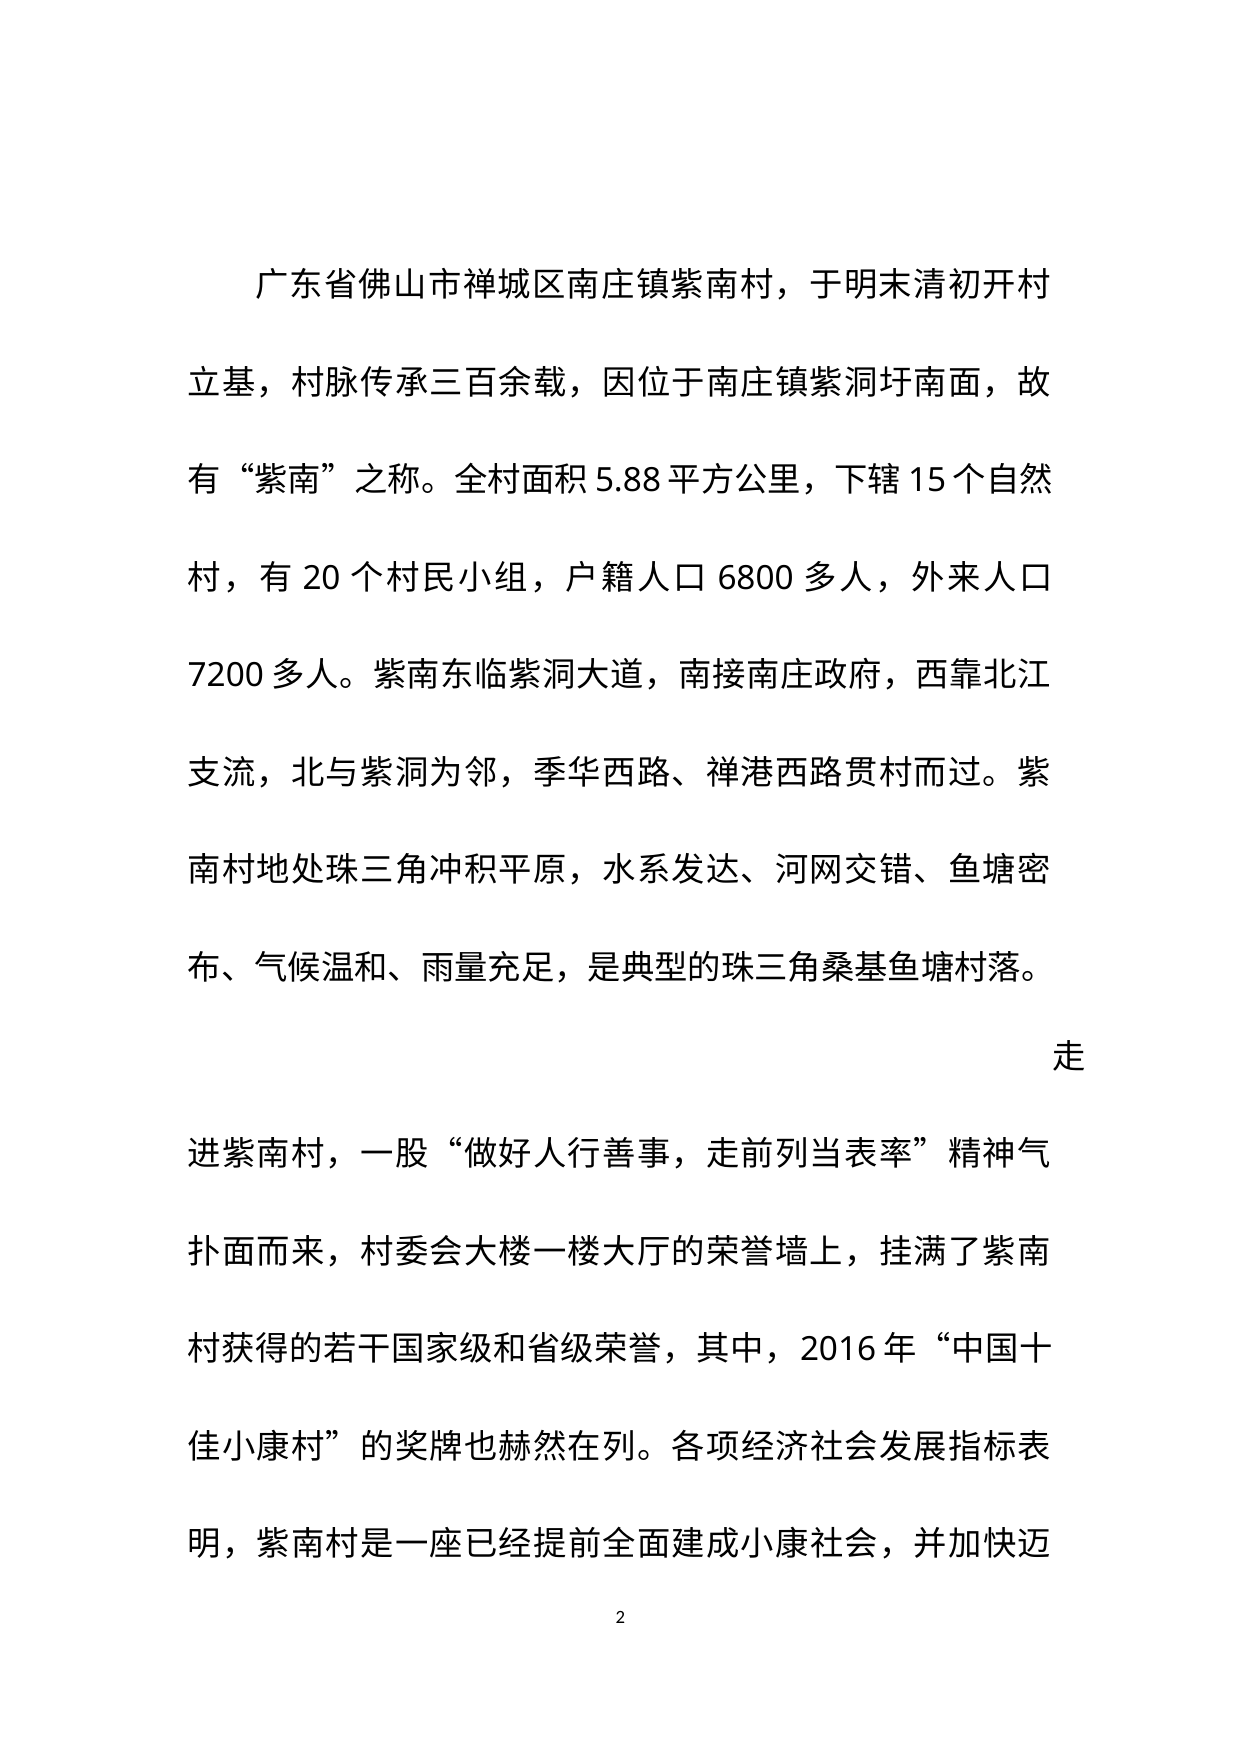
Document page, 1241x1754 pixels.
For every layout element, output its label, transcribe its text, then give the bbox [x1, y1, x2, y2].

text 广东省佛山市禅城区南庄镇紫南村，于明末清初开村立基，村脉传承三百余载，因位于南庄镇紫洞圩南面，故有“紫南”之称。全村面积5.88平方公里，下辖15个自然村，有20个村民小组，户籍人口6800多人，外来人口7200多人。紫南东临紫洞大道，南接南庄政府，西靠北江支流，北与紫洞为邻，季华西路、禅港西路贯村而过。紫南村地处珠三角冲积平原，水系发达、河网交错、鱼塘密布、气候温和、雨量充足，是典型的珠三角桑基鱼塘村落。 [187, 250, 1053, 997]
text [187, 1021, 1053, 1574]
